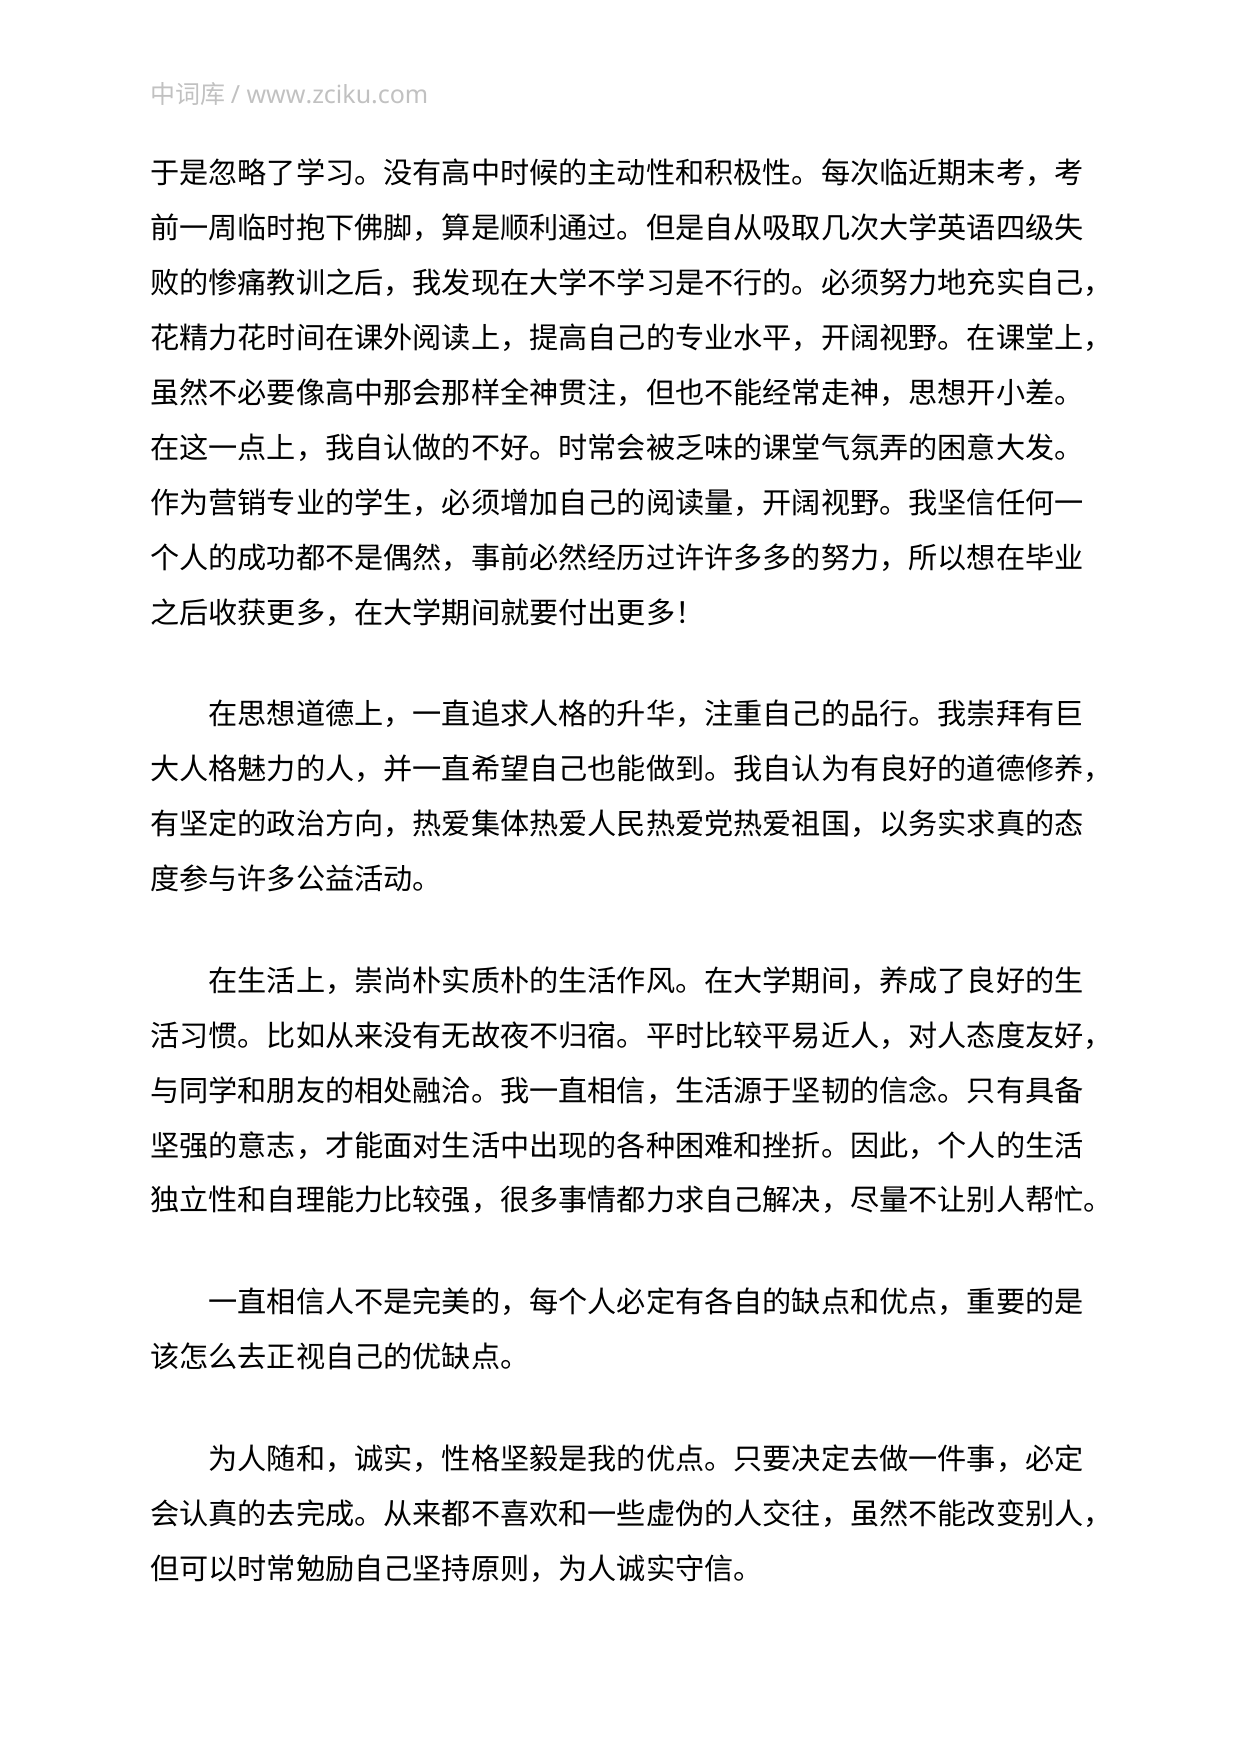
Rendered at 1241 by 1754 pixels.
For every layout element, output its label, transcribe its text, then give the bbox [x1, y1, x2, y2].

text 为人随和，诚实，性格坚毅是我的优点。只要决定去做一件事，必定会认真的去完成。从来都不喜欢和一些虚伪的人交往，虽然不能改变别人，但可以时常勉励自己坚持原则，为人诚实守信。 [150, 1435, 1090, 1587]
text 在生活上，崇尚朴实质朴的生活作风。在大学期间，养成了良好的生活习惯。比如从来没有无故夜不归宿。平时比较平易近人，对人态度友好，与同学和朋友的相处融洽。我一直相信，生活源于坚韧的信念。只有具备坚强的意志，才能面对生活中出现的各种困难和挫折。因此，个人的生活独立性和自理能力比较强，很多事情都力求自己解决，尽量不让别人帮忙。 [150, 957, 1090, 1219]
text 在思想道德上，一直追求人格的升华，注重自己的品行。我崇拜有巨大人格魅力的人，并一直希望自己也能做到。我自认为有良好的道德修养，有坚定的政治方向，热爱集体热爱人民热爱党热爱祖国，以务实求真的态度参与许多公益活动。 [150, 691, 1090, 898]
text 一直相信人不是完美的，每个人必定有各自的缺点和优点，重要的是该怎么去正视自己的优缺点。 [150, 1279, 1090, 1376]
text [150, 150, 1090, 631]
